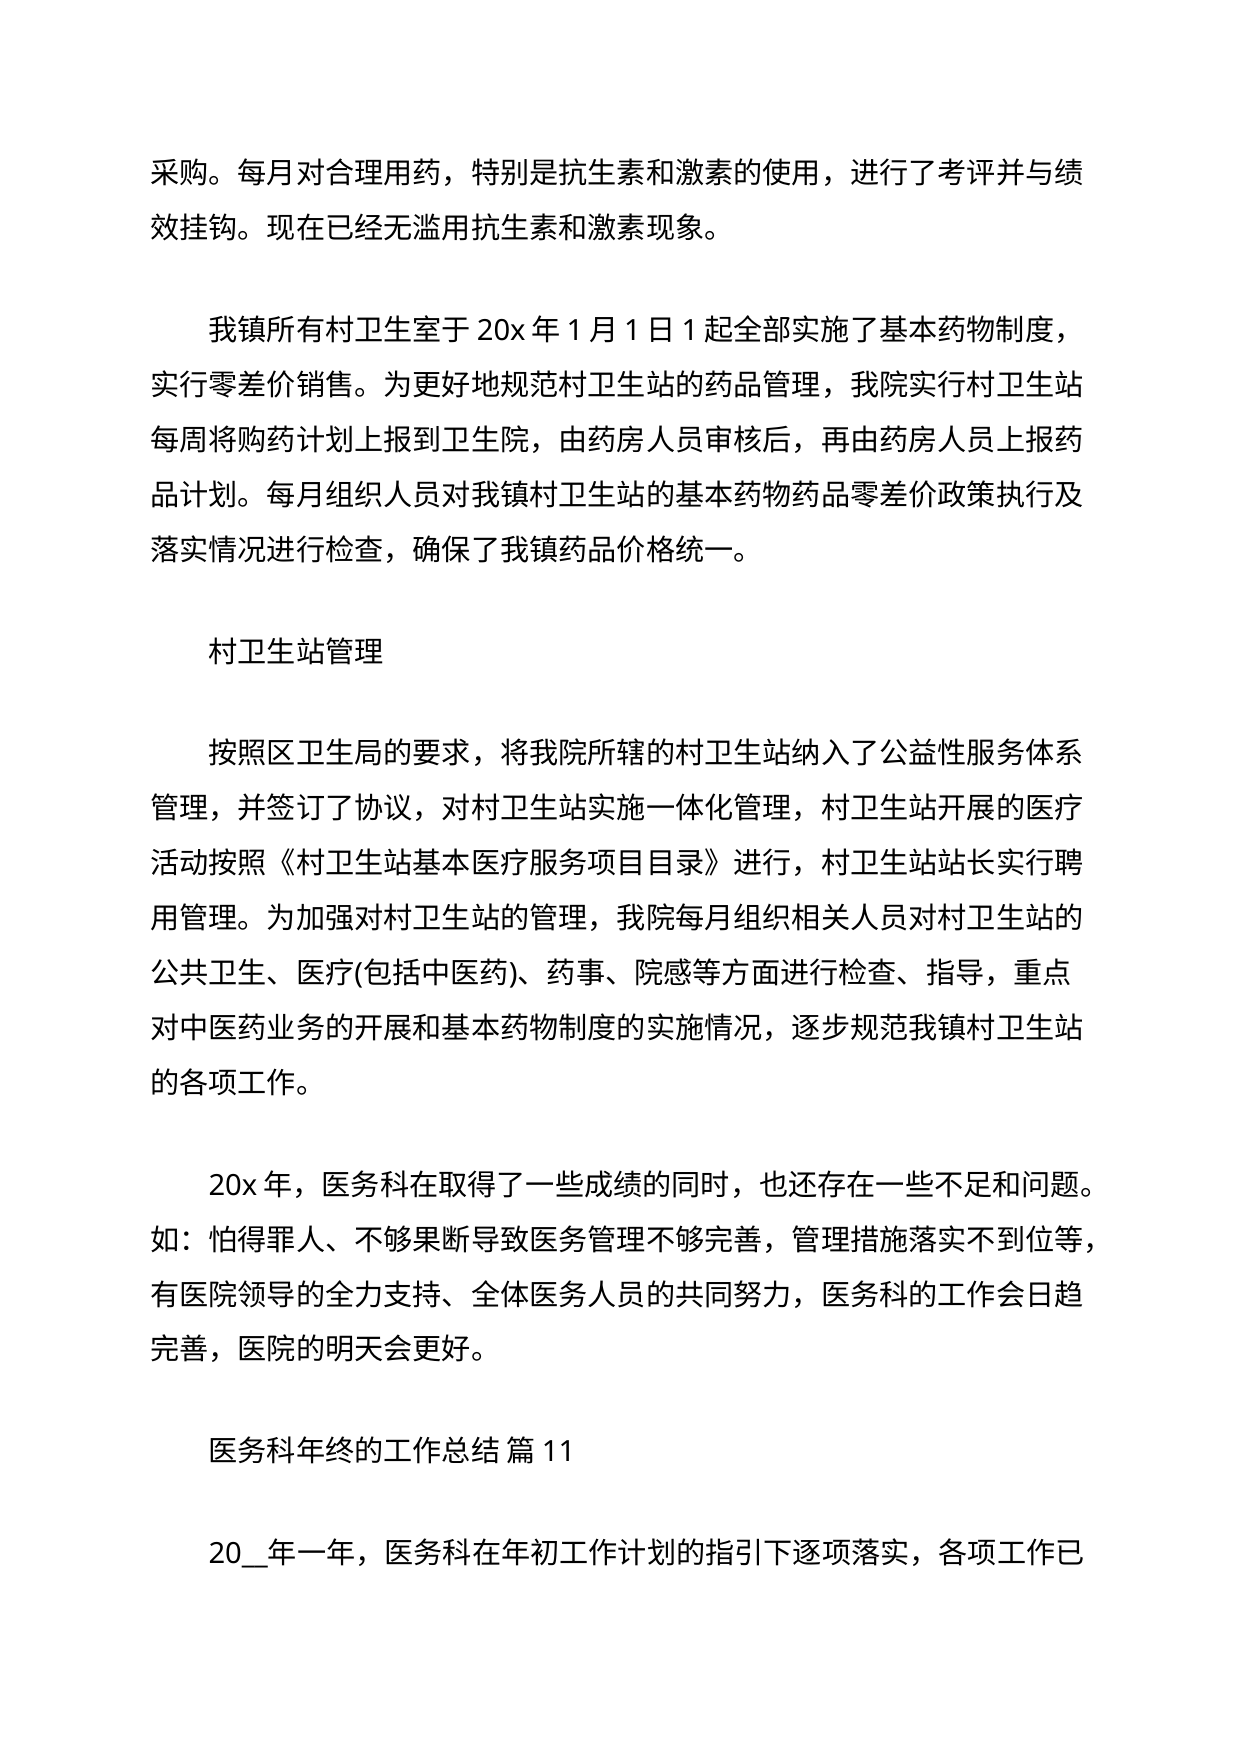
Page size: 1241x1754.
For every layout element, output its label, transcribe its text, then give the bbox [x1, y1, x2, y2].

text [150, 1530, 1090, 1572]
text 医务科年终的工作总结 篇11 [150, 1428, 1090, 1470]
text 村卫生站管理 [150, 628, 1090, 670]
text 20x年，医务科在取得了一些成绩的同时，也还存在一些不足和问题。如：怕得罪人、不够果断导致医务管理不够完善，管理措施落实不到位等，有医院领导的全力支持、全体医务人员的共同努力，医务科的工作会日趋完善，医院的明天会更好。 [150, 1161, 1090, 1368]
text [150, 150, 1090, 247]
text 按照区卫生局的要求，将我院所辖的村卫生站纳入了公益性服务体系管理，并签订了协议，对村卫生站实施一体化管理，村卫生站开展的医疗活动按照《村卫生站基本医疗服务项目目录》进行，村卫生站站长实行聘用管理。为加强对村卫生站的管理，我院每月组织相关人员对村卫生站的公共卫生、医疗(包括中医药)、药事、院感等方面进行检查、指导，重点对中医药业务的开展和基本药物制度的实施情况，逐步规范我镇村卫生站的各项工作。 [150, 730, 1090, 1102]
text 我镇所有村卫生室于20x年1月1日1起全部实施了基本药物制度，实行零差价销售。为更好地规范村卫生站的药品管理，我院实行村卫生站每周将购药计划上报到卫生院，由药房人员审核后，再由药房人员上报药品计划。每月组织人员对我镇村卫生站的基本药物药品零差价政策执行及落实情况进行检查，确保了我镇药品价格统一。 [150, 307, 1090, 569]
